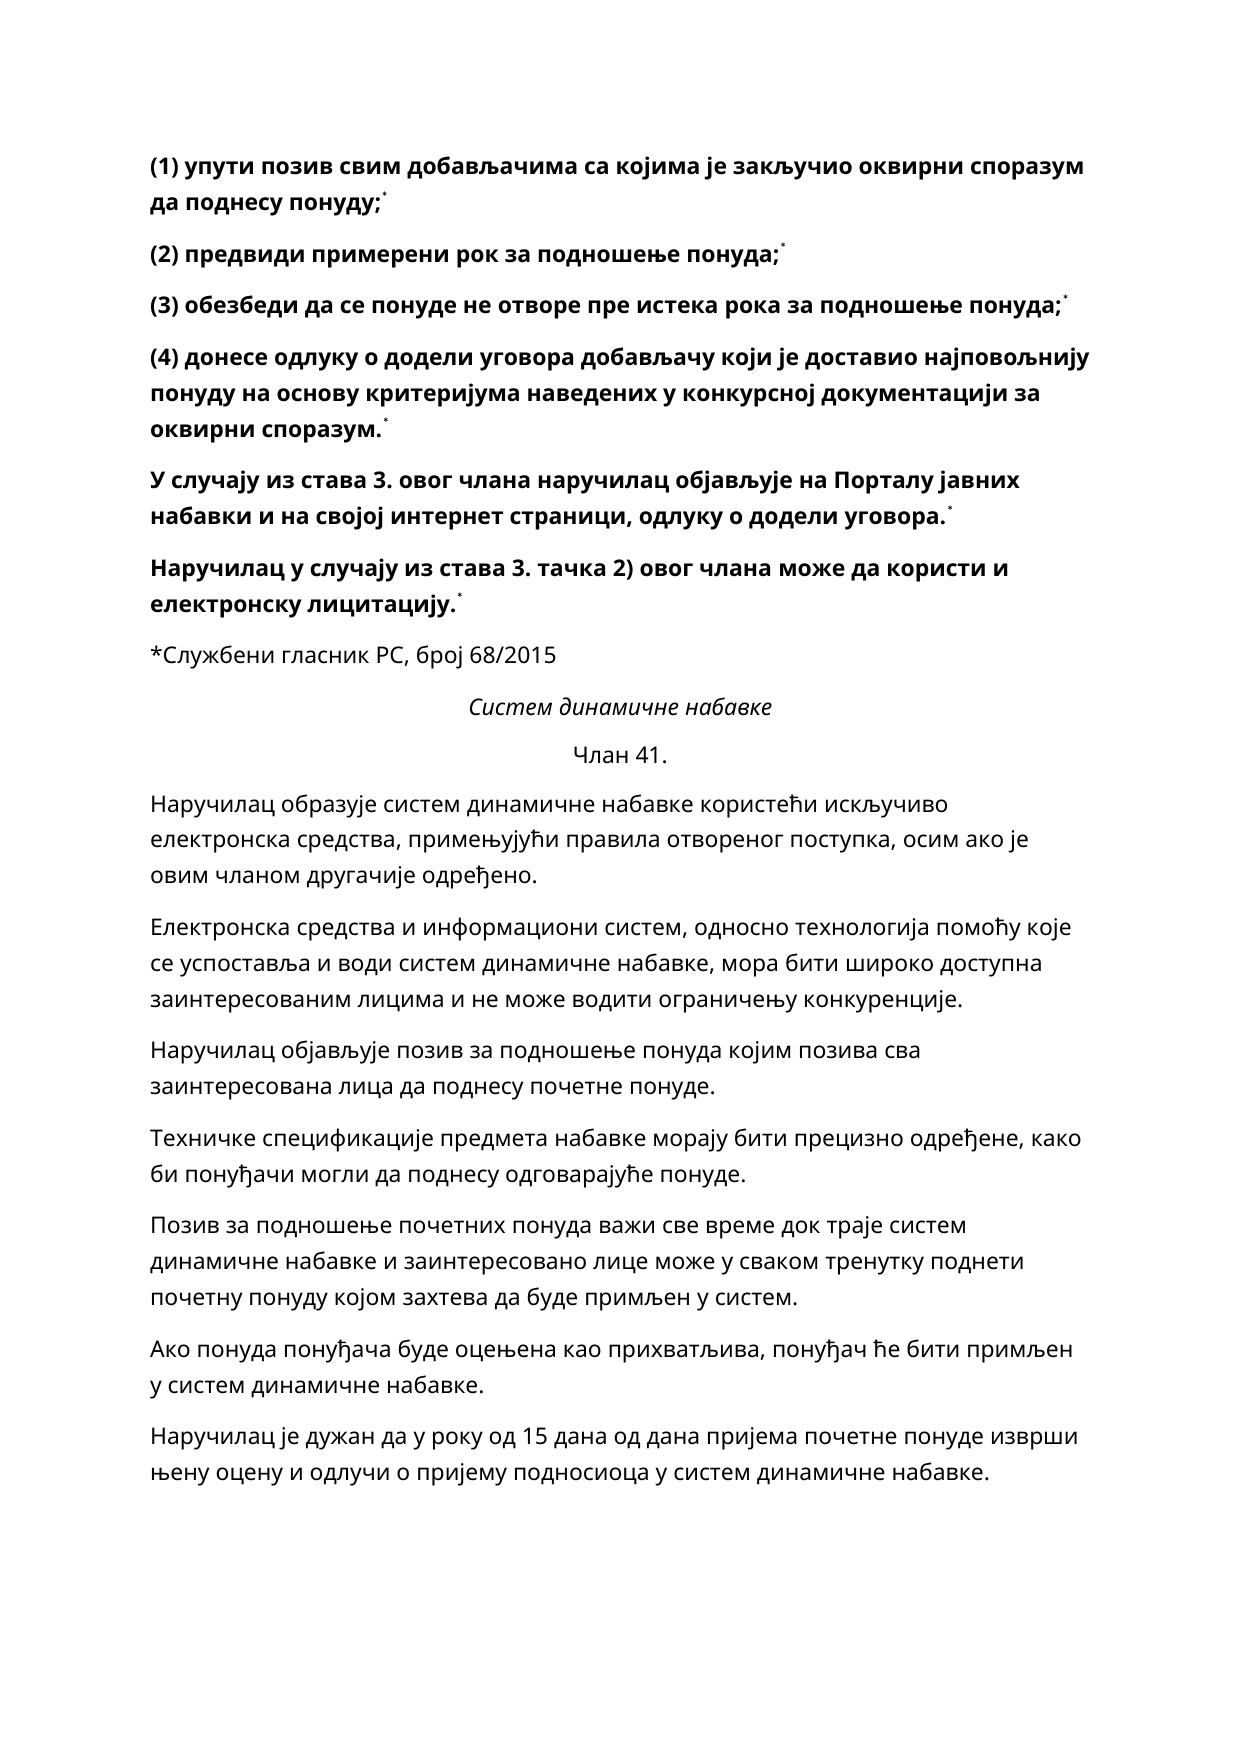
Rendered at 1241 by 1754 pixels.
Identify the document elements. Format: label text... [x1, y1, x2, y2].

text (3) обезбеди да се понуде не отворе пре истека рока за подношење понуда;* [150, 289, 1090, 320]
text Електронска средства и информациони систем, односно технологија помоћу које се успоставља и води систем динамичне набавке, мора бити широко доступна заинтересованим лицима и не може водити ограничењу конкуренције. [150, 911, 1090, 1014]
text Ако понуда понуђача буде оцењена као прихватљива, понуђач ће бити примљен у систем динамичне набавке. [150, 1333, 1090, 1400]
text (2) предвиди примерени рок за подношење понуда;* [150, 237, 1090, 269]
text Наручилац образује систем динамичне набавке користећи искључиво електронска средства, примењујући правила отвореног поступка, осим ако је овим чланом другачије одређено. [150, 787, 1090, 891]
text Члан 41. [150, 739, 1090, 770]
text У случају из става 3. овог члана наручилац објављује на Порталу јавних набавки и на својој интернет страници, одлуку о додели уговора.* [150, 464, 1090, 531]
text Наручилац у случају из става 3. тачка 2) овог члана може да користи и електронску лицитацију.* [150, 552, 1090, 619]
text Позив за подношење почетних понуда важи све време док траје систем динамичне набавке и заинтересовано лице може у сваком тренутку поднети почетну понуду којом захтева да буде примљен у систем. [150, 1209, 1090, 1312]
text Наручилац објављује позив за подношење понуда којим позива сва заинтересована лица да поднесу почетне понуде. [150, 1034, 1090, 1102]
text Наручилац је дужан да у року од 15 дана од дана пријема почетне понуде изврши њену оцену и одлучи о пријему подносиоца у систем динамичне набавке. [150, 1420, 1090, 1487]
text (4) донесе одлуку о додели уговора добављачу који је доставио најповољнију понуду на основу критеријума наведених у конкурсној документацији за оквирни споразум.* [150, 341, 1090, 444]
text Техничке спецификације предмета набавке морају бити прецизно одређене, како би понуђачи могли да поднесу одговарајуће понуде. [150, 1122, 1090, 1189]
text (1) упути позив свим добављачима са којима је закључио оквирни споразум да поднесу понуду;* [150, 150, 1090, 217]
text Систем динамичне набавке [150, 691, 1090, 722]
text *Службени гласник РС, број 68/2015 [150, 639, 1090, 670]
